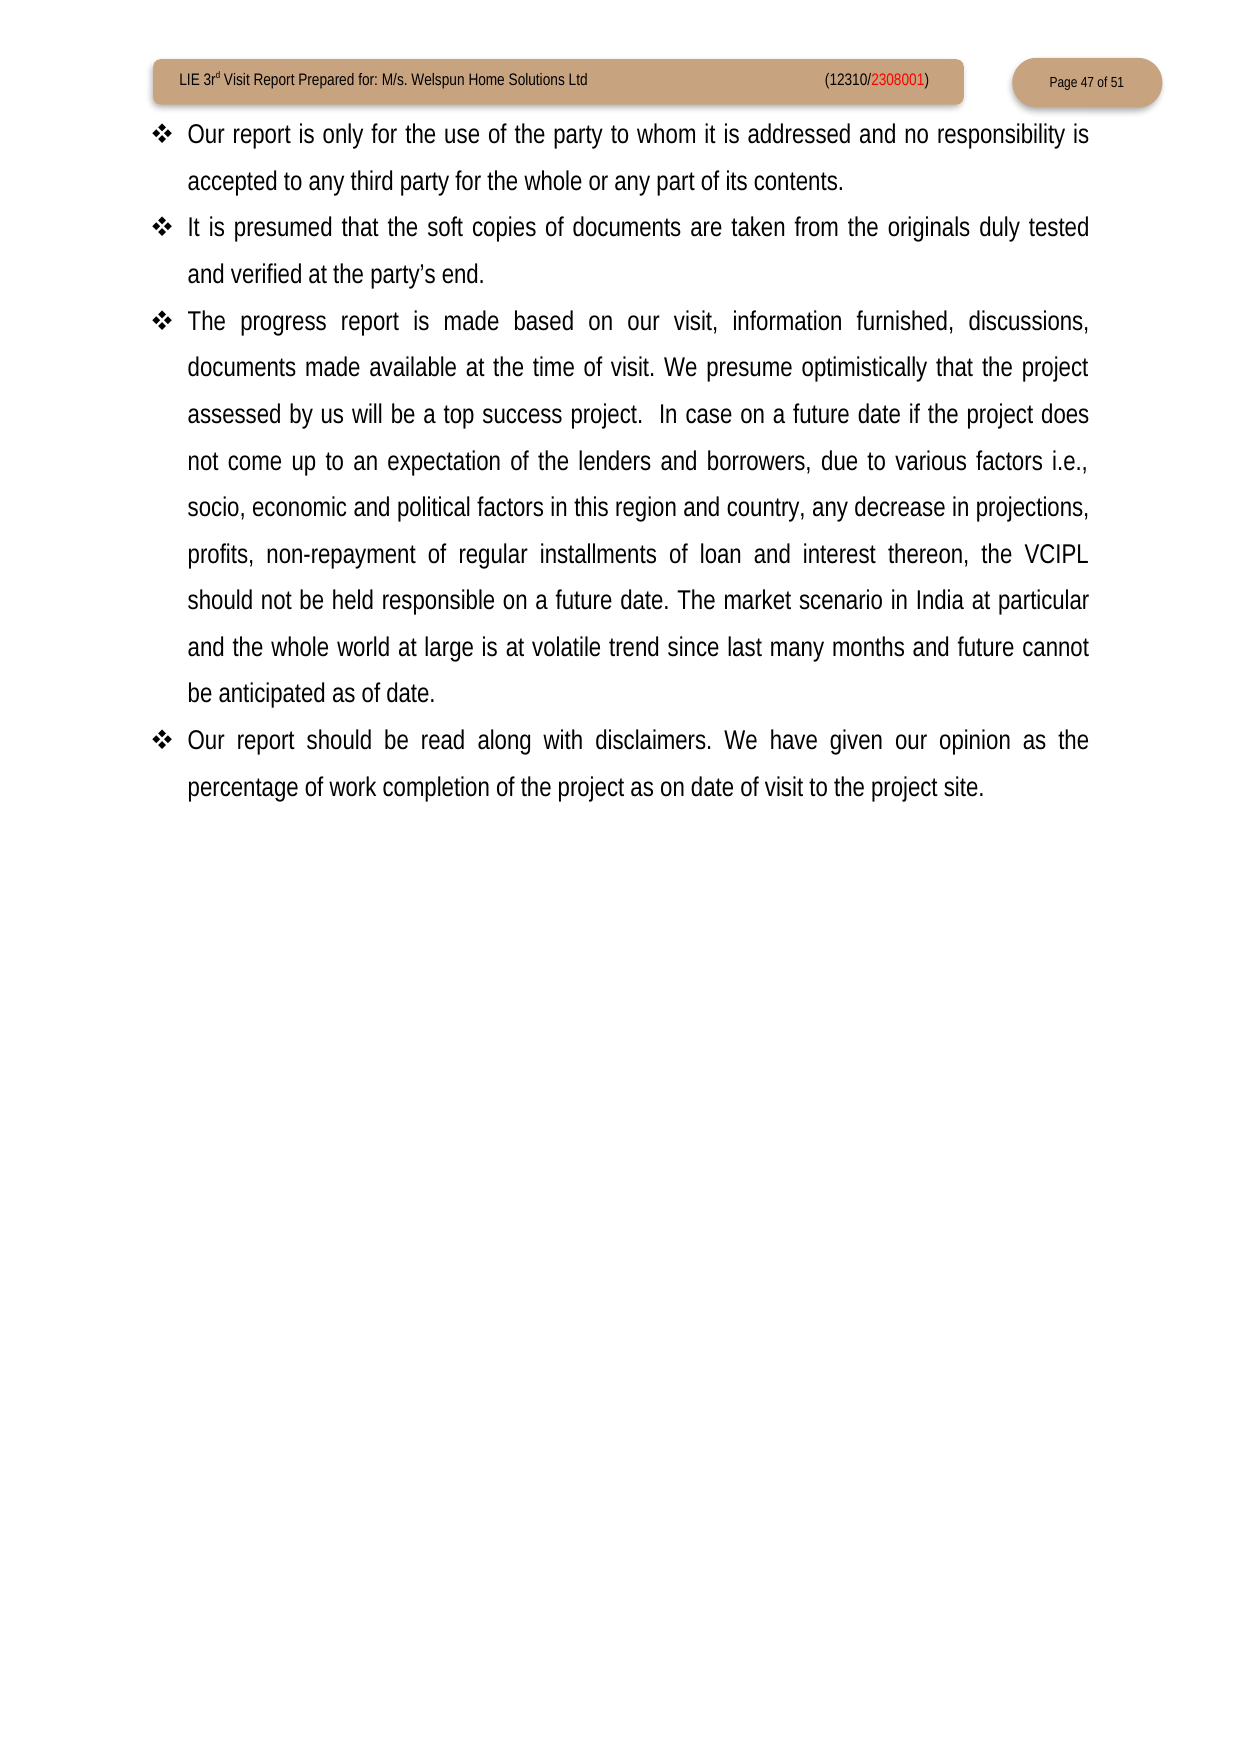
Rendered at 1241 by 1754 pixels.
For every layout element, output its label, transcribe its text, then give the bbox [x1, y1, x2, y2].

list Our report is only for the use of the party to whom it is addressed and no responsibility is accepted to any third party for the whole or any part of its contents. [150, 118, 1090, 196]
list Our report should be read along with disclaimers. We have given our opinion as the percentage of work completion of the project as on date of visit to the project site. [150, 724, 1090, 802]
list The progress report is made based on our visit, information furnished, discussions, documents made available at the time of visit. We presume optimistically that the project assessed by us will be a top success project. In case on a future date if the project does not come up to an expectation of the lenders and borrowers, due to various factors i.e., socio, economic and political factors in this region and country, any decrease in projections, profits, non-repayment of regular installments of loan and interest thereon, the VCIPL should not be held responsible on a future date. The market scenario in India at particular and the whole world at large is at volatile trend since last many months and future cannot be anticipated as of date. [150, 305, 1090, 708]
list It is presumed that the soft copies of documents are taken from the originals duly tested and verified at the party’s end. [150, 211, 1090, 289]
